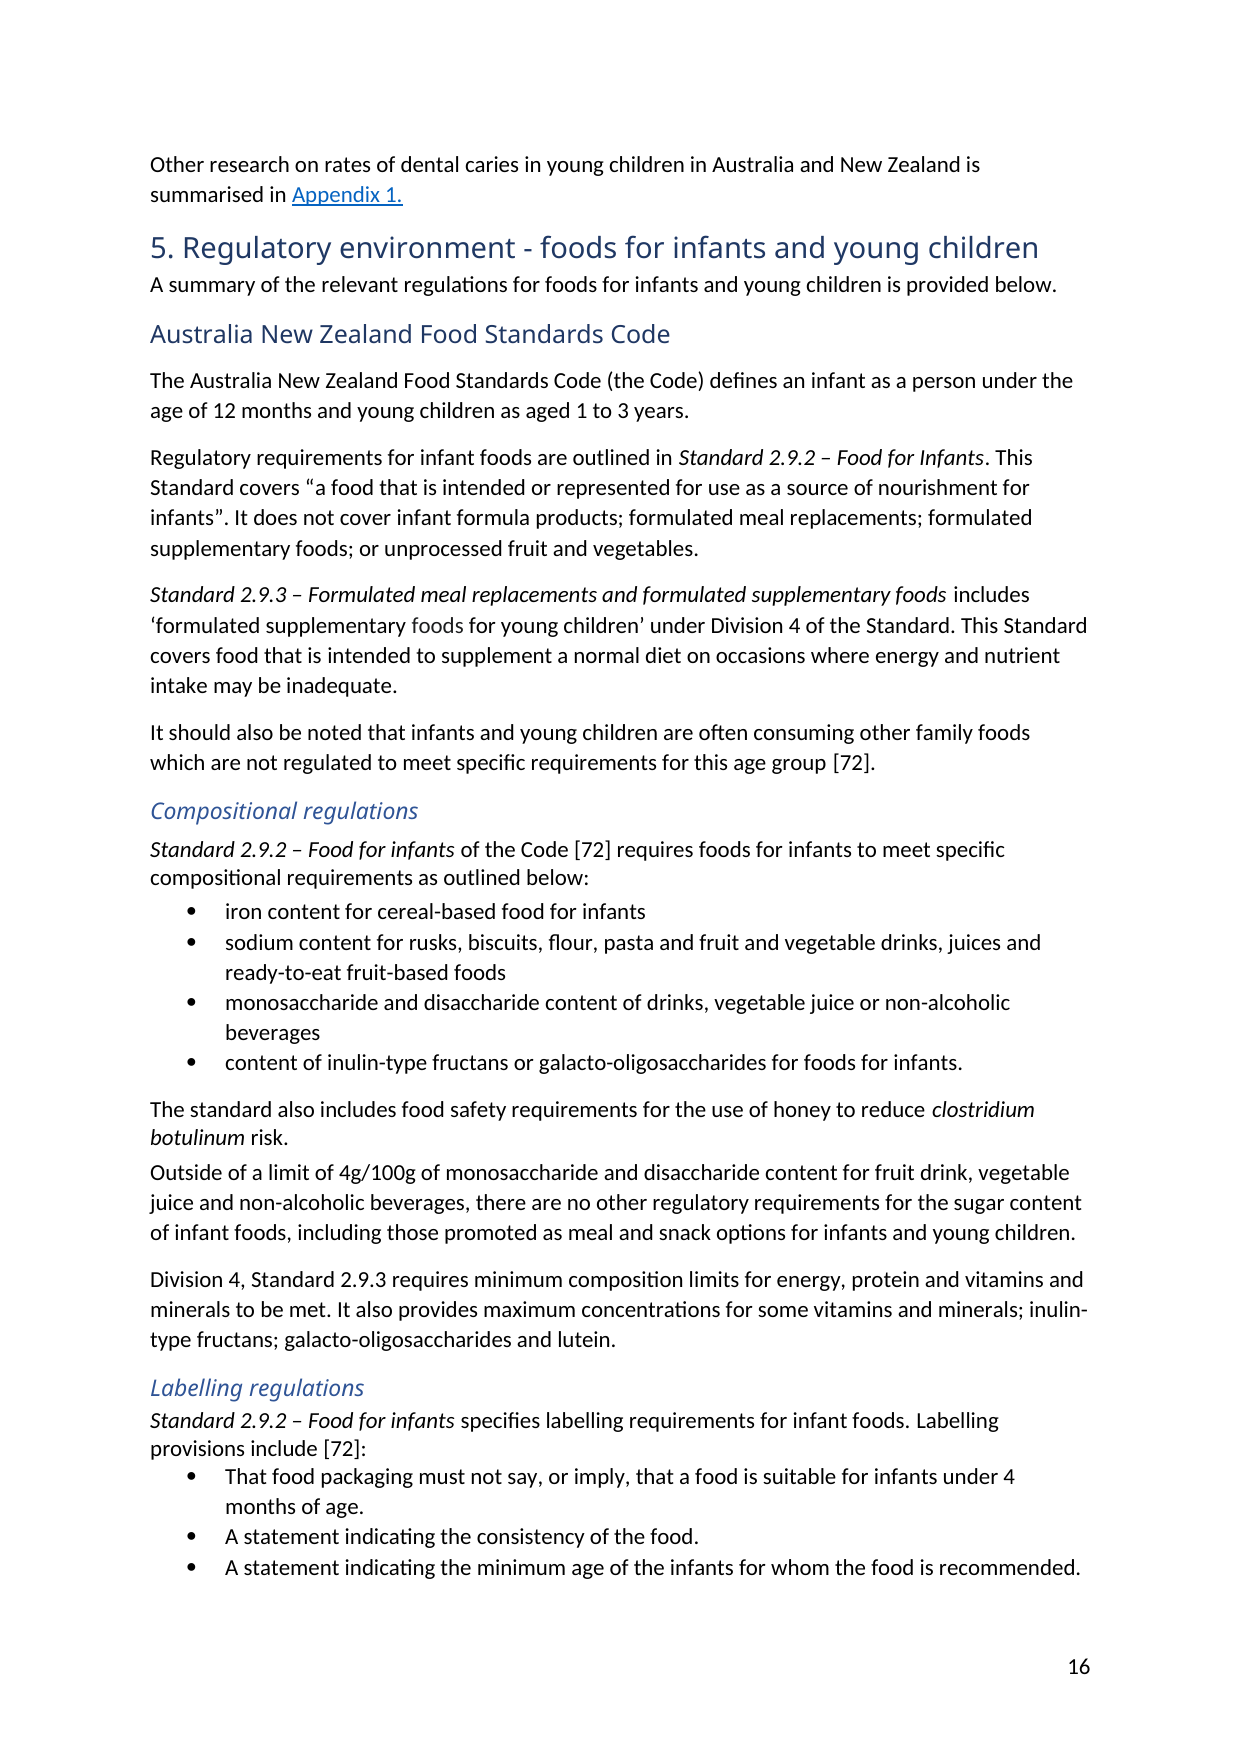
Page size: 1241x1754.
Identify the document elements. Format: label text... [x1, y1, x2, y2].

list A statement indicating the minimum age of the infants for whom the food is recommended. [187, 1553, 1090, 1581]
text It should also be noted that infants and young children are often consuming other family foods which are not regulated to meet specific requirements for this age group [72]. [150, 718, 1090, 776]
list monosaccharide and disaccharide content of drinks, vegetable juice or non-alcoholic beverages [187, 988, 1090, 1046]
text Division 4, Standard 2.9.3 requires minimum composition limits for energy, protein and vitamins and minerals to be met. It also provides maximum concentrations for some vitamins and minerals; inulin-type fructans; galacto-oligosaccharides and lutein. [150, 1265, 1090, 1353]
subtitle Compositional regulations [150, 795, 1090, 826]
text Regulatory requirements for infant foods are outlined in Standard 2.9.2 – Food for Infants. This Standard covers “a food that is intended or represented for use as a source of nourishment for infants”. It does not cover infant formula products; formulated meal replacements; formulated supplementary foods; or unprocessed fruit and vegetables. [150, 443, 1090, 562]
subtitle Australia New Zealand Food Standards Code [150, 317, 1090, 351]
text A summary of the relevant regulations for foods for infants and young children is provided below. [150, 270, 1090, 298]
list A statement indicating the consistency of the food. [187, 1522, 1090, 1551]
list sodium content for rusks, biscuits, flour, pasta and fruit and vegetable drinks, juices and ready-to-eat fruit-based foods [187, 928, 1090, 986]
text Outside of a limit of 4g/100g of monosaccharide and disaccharide content for fruit drink, vegetable juice and non-alcoholic beverages, there are no other regulatory requirements for the sugar content of infant foods, including those promoted as meal and snack options for infants and young children. [150, 1158, 1090, 1246]
list iron content for cereal-based food for infants [187, 897, 1090, 926]
text Standard 2.9.2 – Food for infants of the Code [72] requires foods for infants to meet specific compositional requirements as outlined below: [150, 835, 1090, 891]
list content of inulin-type fructans or galacto-oligosaccharides for foods for infants. [187, 1048, 1090, 1077]
subtitle 5. Regulatory environment - foods for infants and young children [150, 227, 1090, 267]
text Other research on rates of dental caries in young children in Australia and New Zealand is summarised in Appendix 1. [150, 150, 1090, 208]
text The Australia New Zealand Food Standards Code (the Code) defines an infant as a person under the age of 12 months and young children as aged 1 to 3 years. [150, 366, 1090, 424]
text The standard also includes food safety requirements for the use of honey to reduce clostridium botulinum risk. [150, 1095, 1090, 1151]
subtitle Labelling regulations [150, 1372, 1090, 1403]
text Standard 2.9.3 – Formulated meal replacements and formulated supplementary foods includes ‘formulated supplementary foods for young children’ under Division 4 of the Standard. This Standard covers food that is intended to supplement a normal diet on occasions where energy and nutrient intake may be inadequate. [150, 581, 1090, 699]
list That food packaging must not say, or imply, that a food is suitable for infants under 4 months of age. [187, 1462, 1090, 1520]
text Standard 2.9.2 – Food for infants specifies labelling requirements for infant foods. Labelling provisions include [72]: [150, 1406, 1090, 1462]
